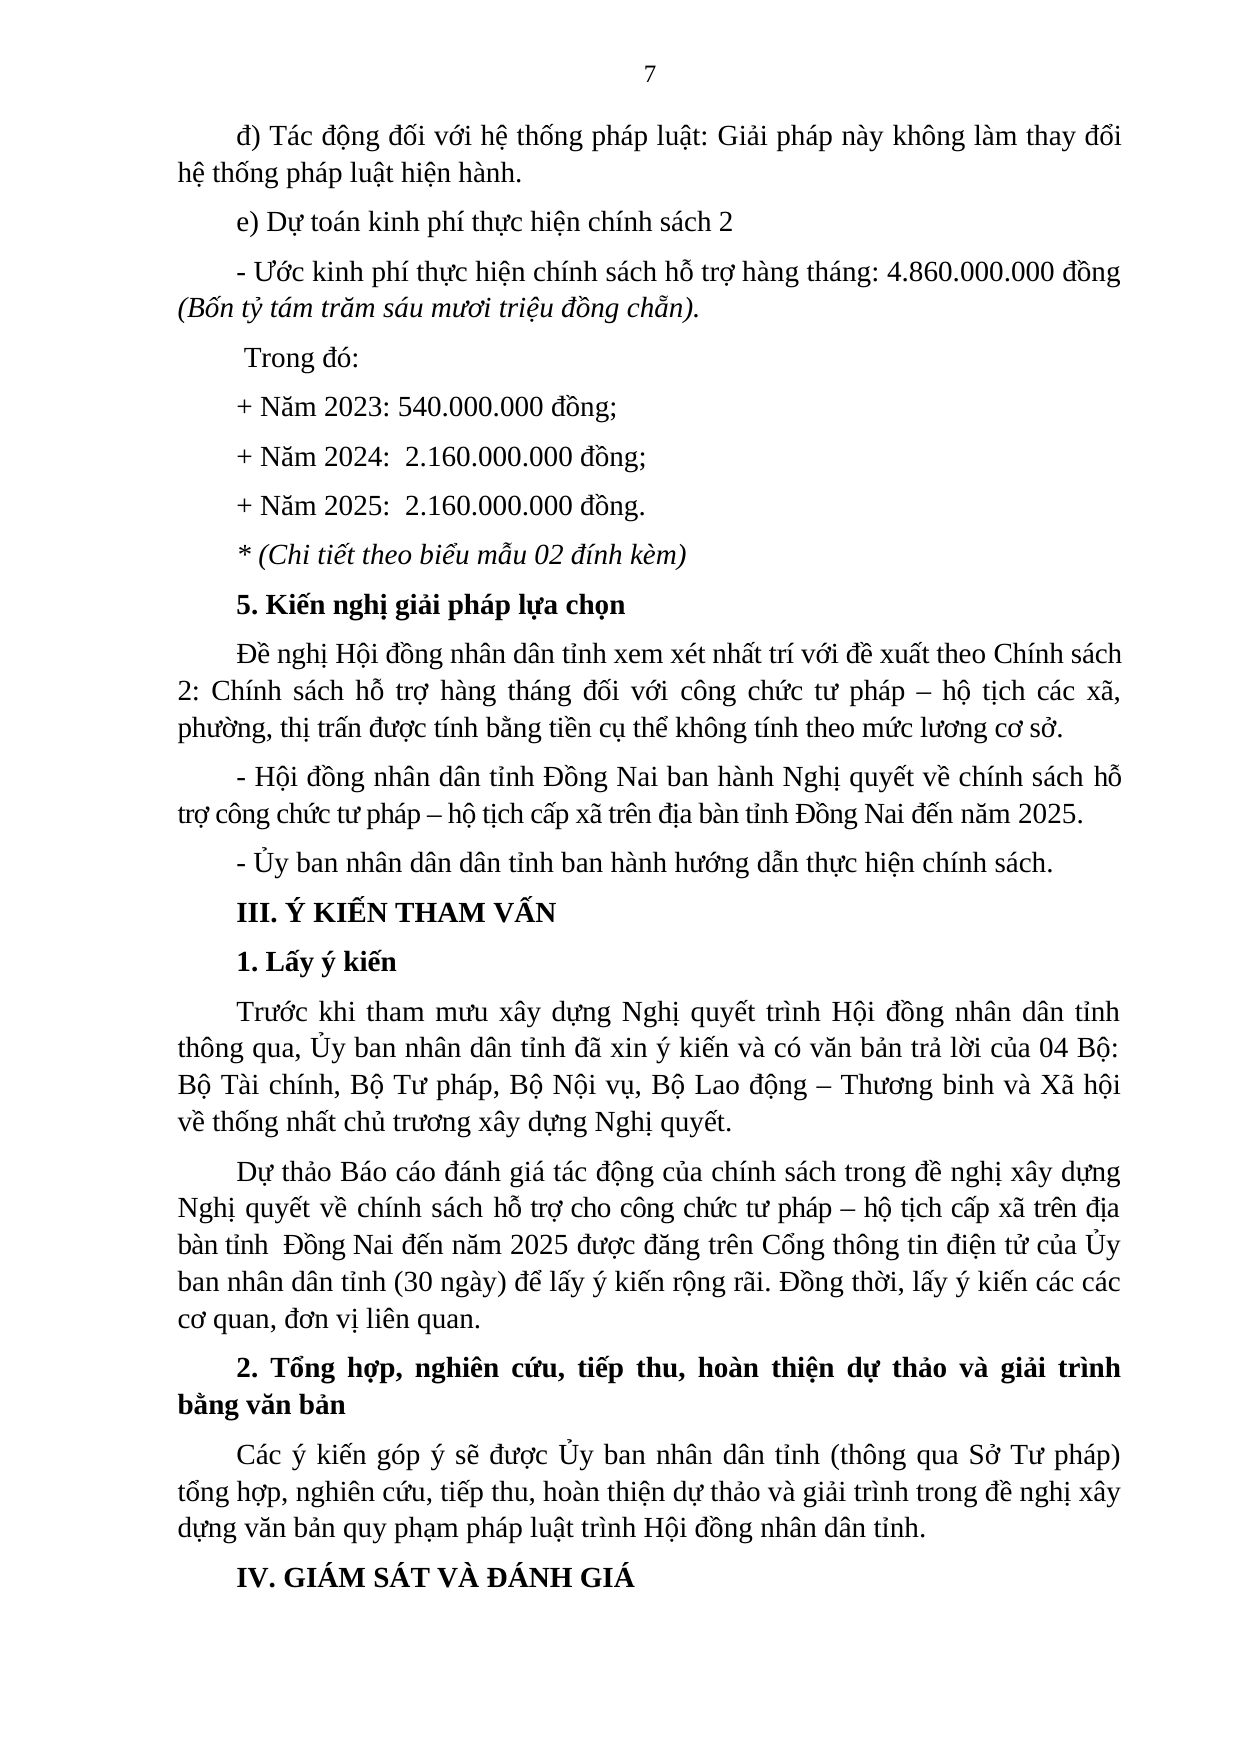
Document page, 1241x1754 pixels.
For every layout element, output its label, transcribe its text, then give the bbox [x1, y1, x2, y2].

text 5. Kiến nghị giải pháp lựa chọn [177, 587, 1122, 620]
text + Năm 2024: 2.160.000.000 đồng; [177, 439, 1122, 472]
text III. Ý KIẾN THAM VẤN [177, 895, 1122, 928]
text Các ý kiến góp ý sẽ được Ủy ban nhân dân tỉnh (thông qua Sở Tư pháp) tổng hợp, nghiên cứu, tiếp thu, hoàn thiện dự thảo và giải trình trong đề nghị xây dựng văn bản quy phạm pháp luật trình Hội đồng nhân dân tỉnh. [177, 1437, 1122, 1544]
text 2. Tổng hợp, nghiên cứu, tiếp thu, hoàn thiện dự thảo và giải trình bằng văn bản [177, 1351, 1122, 1421]
text - Ủy ban nhân dân dân tỉnh ban hành hướng dẫn thực hiện chính sách. [177, 846, 1122, 879]
text IV. GIÁM SÁT VÀ ĐÁNH GIÁ [177, 1560, 1122, 1593]
text - Ước kinh phí thực hiện chính sách hỗ trợ hàng tháng: 4.860.000.000 đồng (Bốn tỷ tám trăm sáu mươi triệu đồng chẵn). [177, 254, 1122, 324]
text + Năm 2025: 2.160.000.000 đồng. [177, 488, 1122, 522]
text e) Dự toán kinh phí thực hiện chính sách 2 [177, 204, 1122, 238]
text đ) Tác động đối với hệ thống pháp luật: Giải pháp này không làm thay đổi hệ thống pháp luật hiện hành. [177, 118, 1122, 188]
text + Năm 2023: 540.000.000 đồng; [177, 389, 1122, 423]
text Đề nghị Hội đồng nhân dân tỉnh xem xét nhất trí với đề xuất theo Chính sách 2: Chính sách hỗ trợ hàng tháng đối với công chức tư pháp – hộ tịch các xã, phường, thị trấn được tính bằng tiền cụ thể không tính theo mức lương cơ sở. [177, 636, 1122, 743]
text * (Chi tiết theo biểu mẫu 02 đính kèm) [177, 537, 1122, 571]
text Trong đó: [177, 340, 1122, 373]
text 1. Lấy ý kiến [177, 944, 1122, 978]
text Dự thảo Báo cáo đánh giá tác động của chính sách trong đề nghị xây dựng Nghị quyết về chính sách hỗ trợ cho công chức tư pháp – hộ tịch cấp xã trên địa bàn tỉnh Đồng Nai đến năm 2025 được đăng trên Cổng thông tin điện tử của Ủy ban nhân dân tỉnh (30 ngày) để lấy ý kiến rộng rãi. Đồng thời, lấy ý kiến các các cơ quan, đơn vị liên quan. [177, 1154, 1122, 1335]
text - Hội đồng nhân dân tỉnh Đồng Nai ban hành Nghị quyết về chính sách hỗ trợ công chức tư pháp – hộ tịch cấp xã trên địa bàn tỉnh Đồng Nai đến năm 2025. [177, 759, 1122, 830]
text Trước khi tham mưu xây dựng Nghị quyết trình Hội đồng nhân dân tỉnh thông qua, Ủy ban nhân dân tỉnh đã xin ý kiến và có văn bản trả lời của 04 Bộ: Bộ Tài chính, Bộ Tư pháp, Bộ Nội vụ, Bộ Lao động – Thương binh và Xã hội về thống nhất chủ trương xây dựng Nghị quyết. [177, 994, 1122, 1138]
